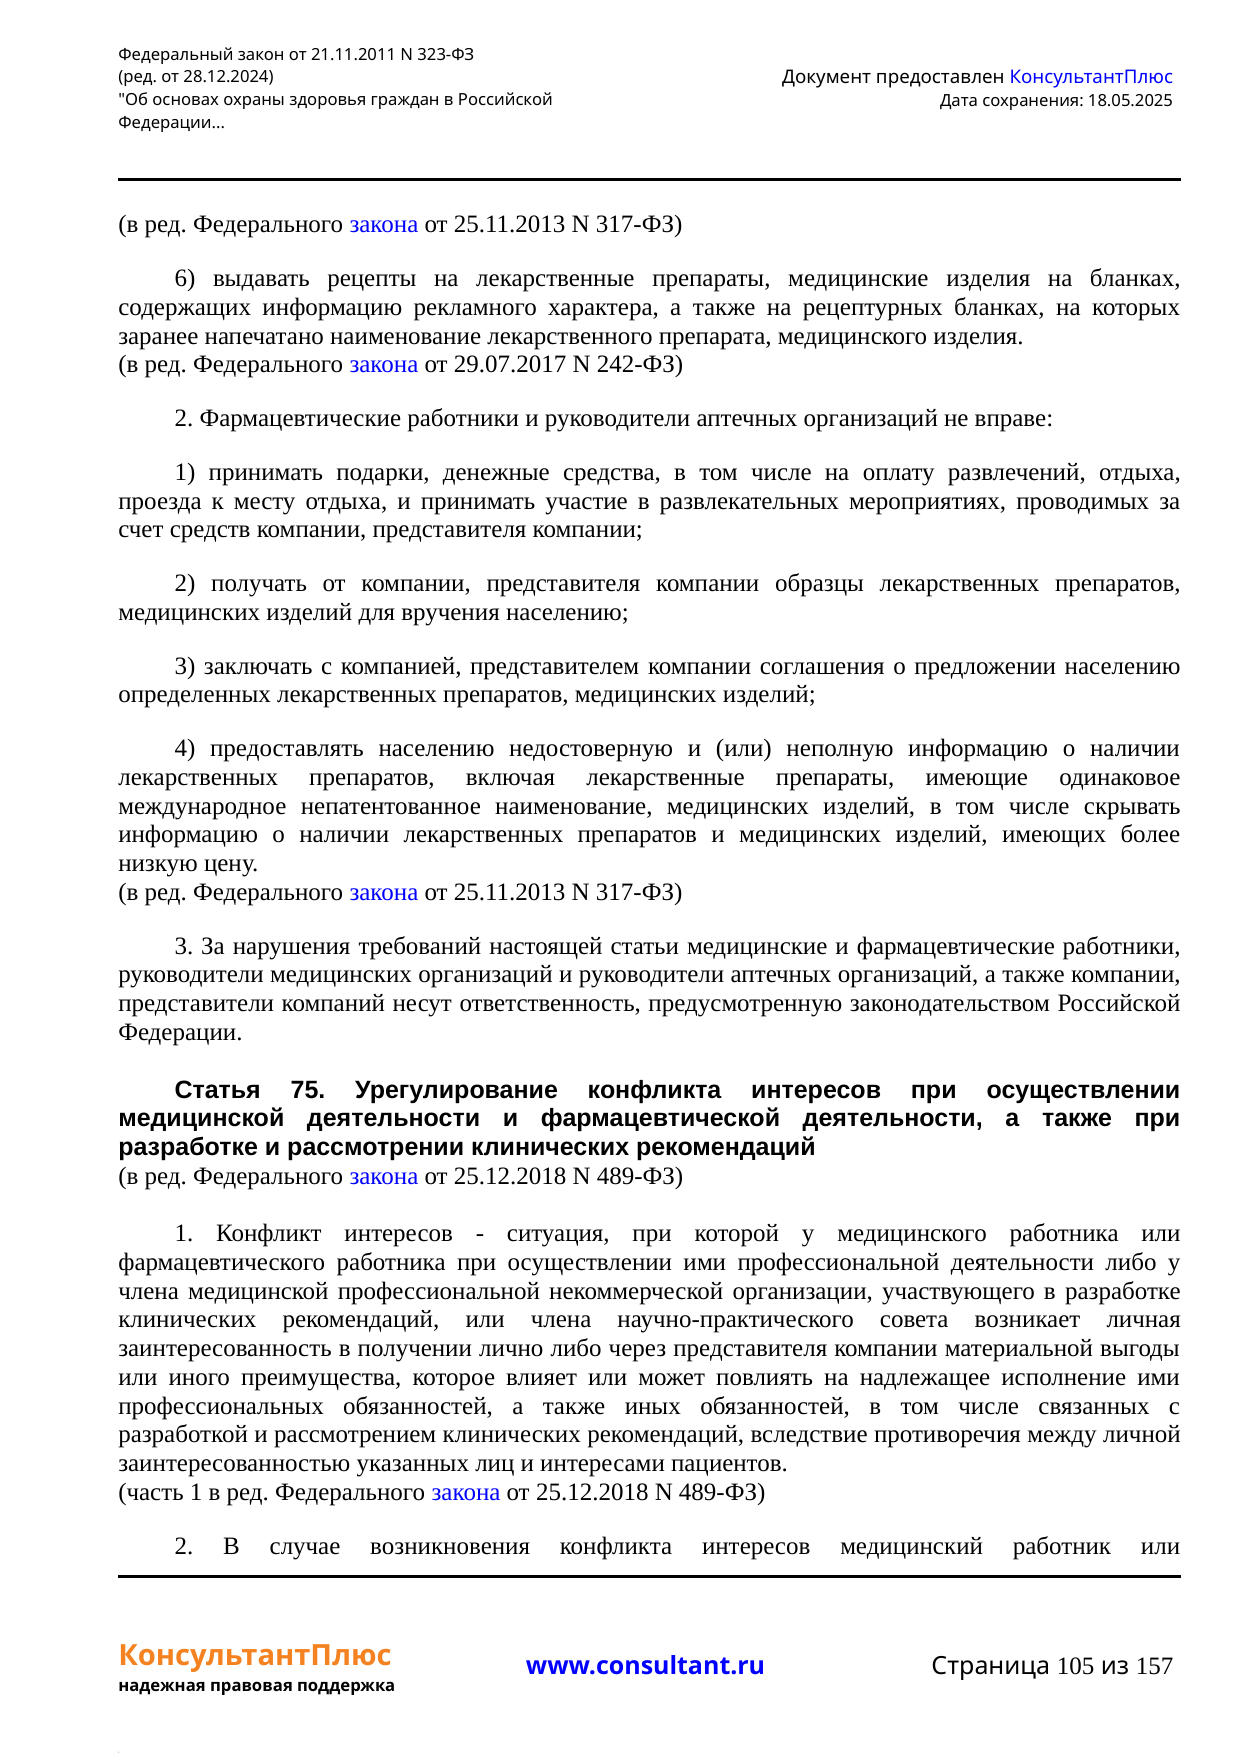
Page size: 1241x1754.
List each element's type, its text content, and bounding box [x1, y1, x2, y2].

text 3) заключать с компанией, представителем компании соглашения о предложении населению определенных лекарственных препаратов, медицинских изделий; [118, 651, 1181, 708]
title Статья 75. Урегулирование конфликта интересов при осуществлении медицинской деятельности и фармацевтической деятельности, а также при разработке и рассмотрении клинических рекомендаций [118, 1074, 1181, 1161]
text (в ред. Федерального закона от 25.11.2013 N 317-ФЗ) [118, 877, 1181, 906]
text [118, 1531, 1181, 1559]
text 2) получать от компании, представителя компании образцы лекарственных препаратов, медицинских изделий для вручения населению; [118, 568, 1181, 626]
text (в ред. Федерального закона от 25.12.2018 N 489-ФЗ) [118, 1161, 1181, 1189]
text 6) выдавать рецепты на лекарственные препараты, медицинские изделия на бланках, содержащих информацию рекламного характера, а также на рецептурных бланках, на которых заранее напечатано наименование лекарственного препарата, медицинского изделия. [118, 263, 1181, 349]
text (в ред. Федерального закона от 25.11.2013 N 317-ФЗ) [118, 209, 1181, 238]
text 4) предоставлять населению недостоверную и (или) неполную информацию о наличии лекарственных препаратов, включая лекарственные препараты, имеющие одинаковое международное непатентованное наименование, медицинских изделий, в том числе скрывать информацию о наличии лекарственных препаратов и медицинских изделий, имеющих более низкую цену. [118, 733, 1181, 877]
text 1. Конфликт интересов - ситуация, при которой у медицинского работника или фармацевтического работника при осуществлении ими профессиональной деятельности либо у члена медицинской профессиональной некоммерческой организации, участвующего в разработке клинических рекомендаций, или члена научно-практического совета возникает личная заинтересованность в получении лично либо через представителя компании материальной выгоды или иного преимущества, которое влияет или может повлиять на надлежащее исполнение ими профессиональных обязанностей, а также иных обязанностей, в том числе связанных с разработкой и рассмотрением клинических рекомендаций, вследствие противоречия между личной заинтересованностью указанных лиц и интересами пациентов. [118, 1218, 1181, 1477]
text (в ред. Федерального закона от 29.07.2017 N 242-ФЗ) [118, 349, 1181, 378]
text 3. За нарушения требований настоящей статьи медицинские и фармацевтические работники, руководители медицинских организаций и руководители аптечных организаций, а также компании, представители компаний несут ответственность, предусмотренную законодательством Российской Федерации. [118, 931, 1181, 1046]
text 2. Фармацевтические работники и руководители аптечных организаций не вправе: [118, 403, 1181, 432]
text (часть 1 в ред. Федерального закона от 25.12.2018 N 489-ФЗ) [118, 1477, 1181, 1506]
text 1) принимать подарки, денежные средства, в том числе на оплату развлечений, отдыха, проезда к месту отдыха, и принимать участие в развлекательных мероприятиях, проводимых за счет средств компании, представителя компании; [118, 457, 1181, 543]
